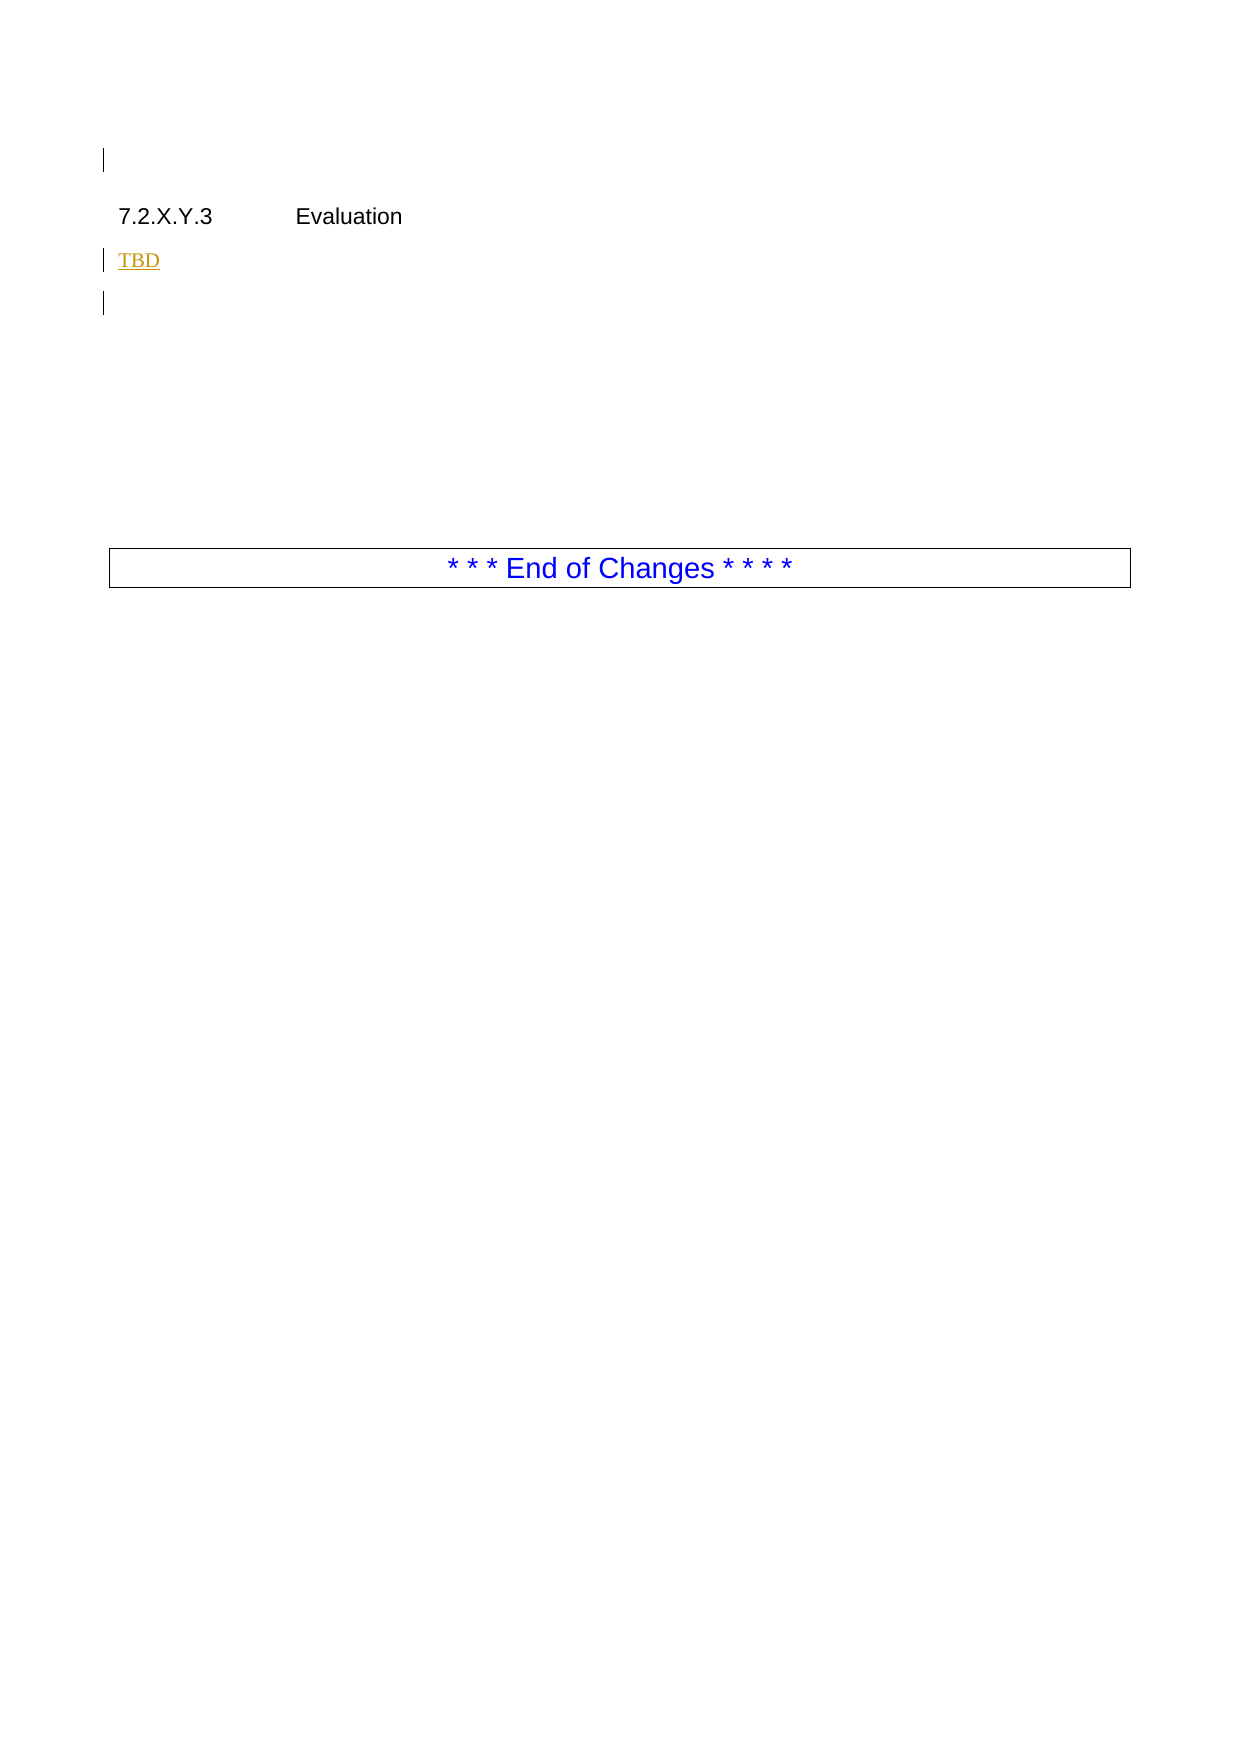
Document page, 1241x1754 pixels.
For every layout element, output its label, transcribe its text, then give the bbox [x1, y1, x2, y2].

text * * * End of Changes * * * * [110, 549, 1130, 587]
subtitle 7.2.X.Y.3 Evaluation [118, 203, 1122, 229]
